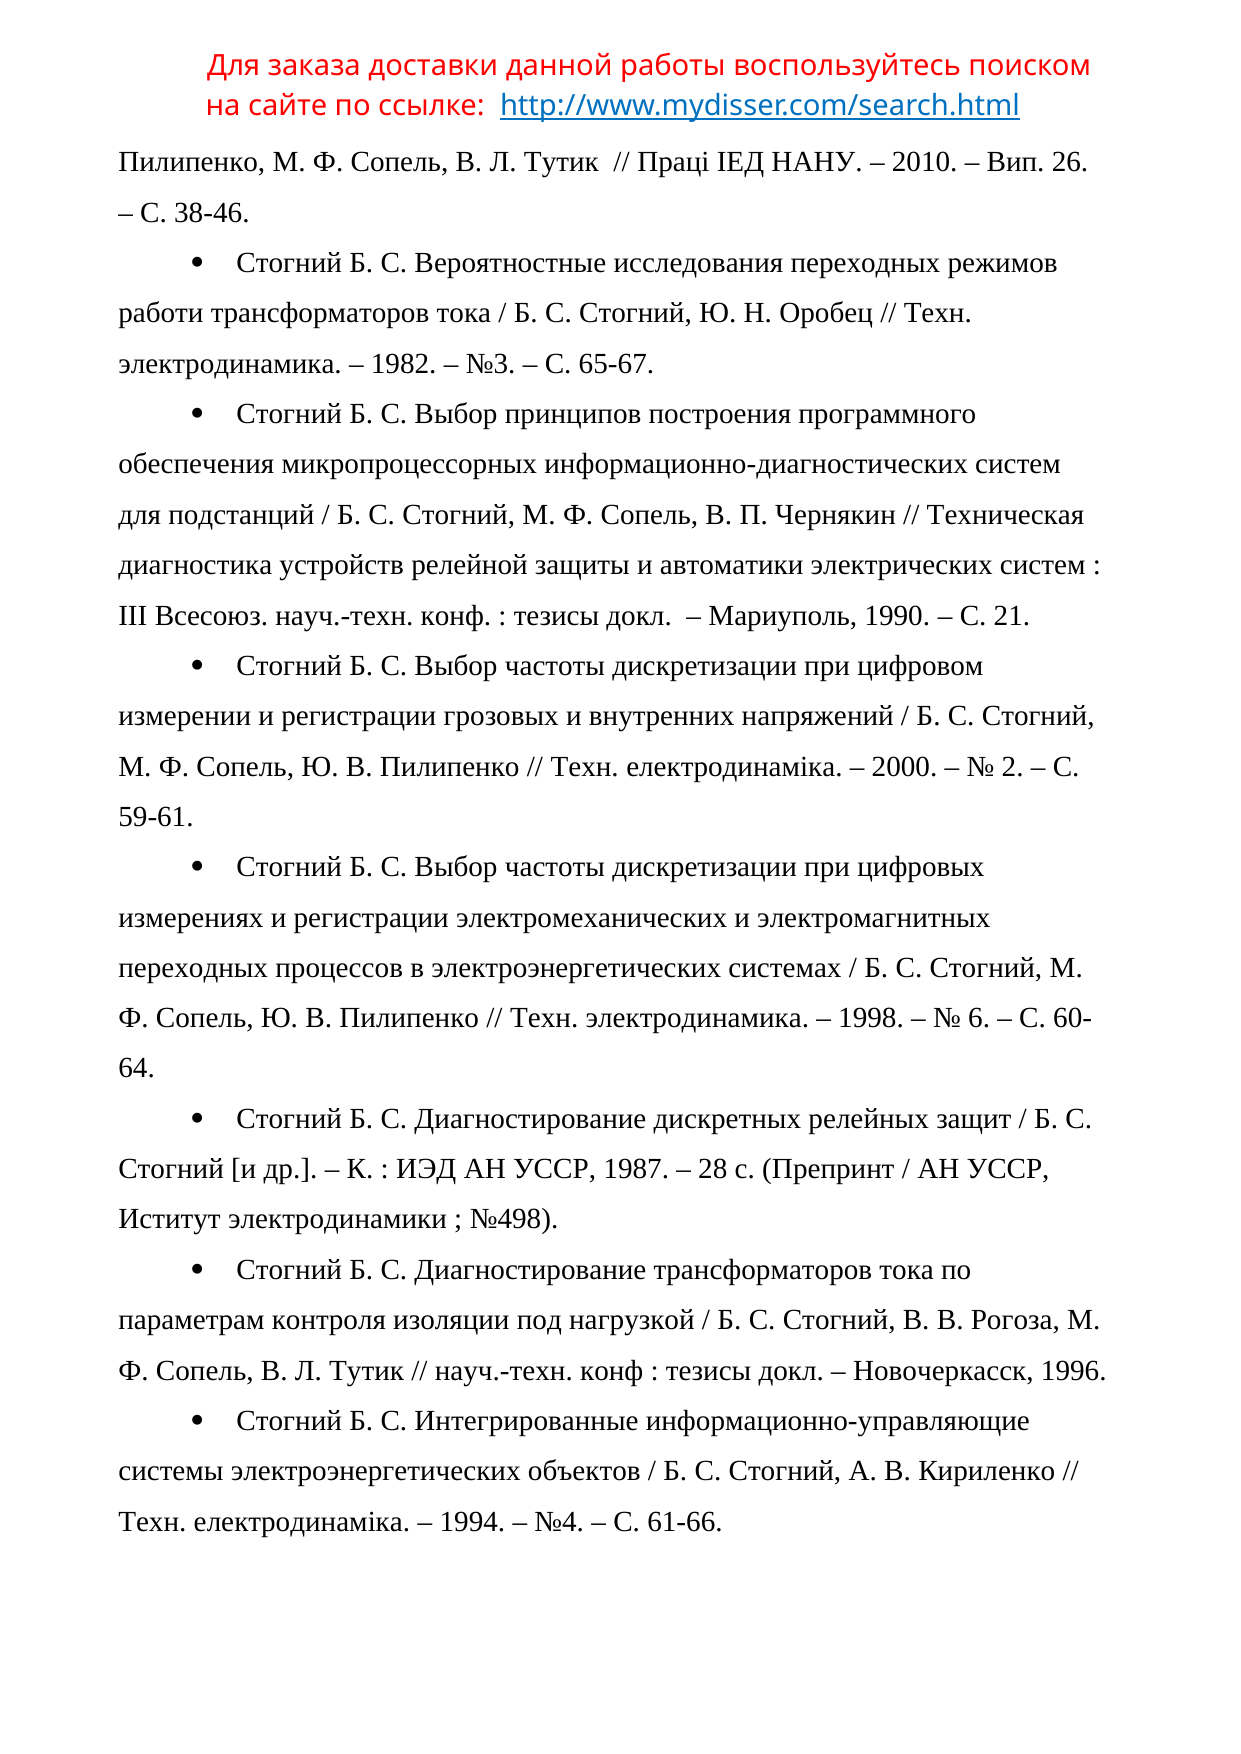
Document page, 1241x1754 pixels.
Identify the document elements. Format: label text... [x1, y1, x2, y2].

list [118, 144, 1107, 228]
list Стогний Б. С. Выбор принципов построения программного обеспечения микропроцессорных информационно-диагностических систем для подстанций / Б. С. Стогний, М. Ф. Сопель, В. П. Чернякин // Техническая диагностика устройств релейной защиты и автоматики электрических систем : ІІІ Всесоюз. науч.-техн. конф. : тезисы докл. – Мариуполь, 1990. – С. 21. [118, 396, 1107, 631]
list Стогний Б. С. Выбор частоты дискретизации при цифровом измерении и регистрации грозовых и внутренних напряжений / Б. С. Стогний, М. Ф. Сопель, Ю. В. Пилипенко // Техн. електродинаміка. – 2000. – № 2. – С. 59-61. [118, 648, 1107, 832]
list Стогний Б. С. Вероятностные исследования переходных режимов работи трансформаторов тока / Б. С. Стогний, Ю. Н. Оробец // Техн. электродинамика. – 1982. – №3. – С. 65-67. [118, 245, 1107, 379]
list Стогний Б. С. Диагностирование дискретных релейных защит / Б. С. Стогний [и др.]. – К. : ИЭД АН УССР, 1987. – 28 с. (Препринт / АН УССР, Иститут электродинамики ; №498). [118, 1101, 1107, 1235]
list Стогний Б. С. Диагностирование трансформаторов тока по параметрам контроля изоляции под нагрузкой / Б. С. Стогний, В. В. Рогоза, М. Ф. Сопель, В. Л. Тутик // науч.-техн. конф : тезисы докл. – Новочеркасск, 1996. [118, 1252, 1107, 1386]
list Стогний Б. С. Интегрированные информационно-управляющие системы электроэнергетических объектов / Б. С. Стогний, А. В. Кириленко // Техн. електродинаміка. – 1994. – №4. – С. 61-66. [118, 1403, 1107, 1537]
list Стогний Б. С. Выбор частоты дискретизации при цифровых измерениях и регистрации электромеханических и электромагнитных переходных процессов в электроэнергетических системах / Б. С. Стогний, М. Ф. Сопель, Ю. В. Пилипенко // Техн. электродинамика. – 1998. – № 6. – С. 60-64. [118, 849, 1107, 1084]
